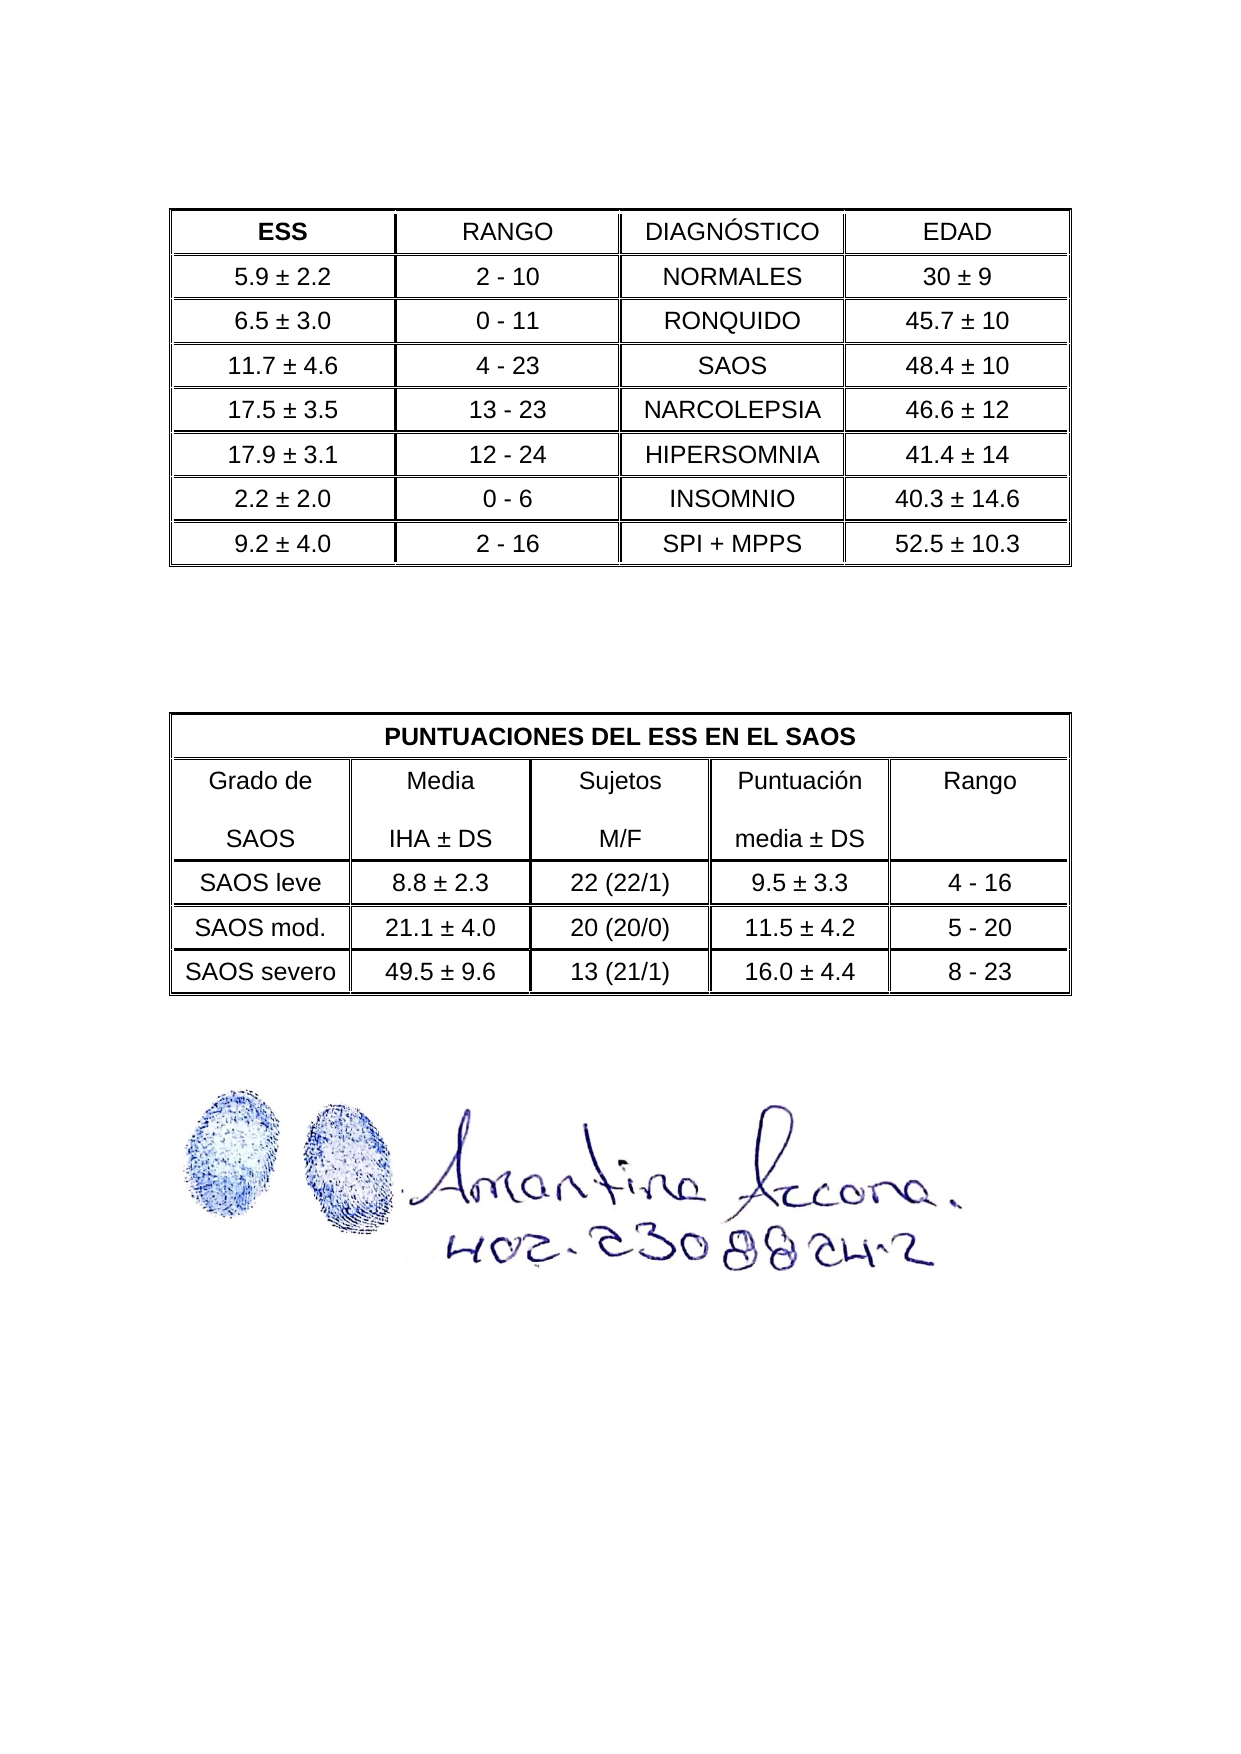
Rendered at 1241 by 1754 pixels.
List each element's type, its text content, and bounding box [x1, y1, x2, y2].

table_cell 9.2 ± 4.0 [172, 519, 395, 564]
table_cell Media IHA ± DS [352, 760, 529, 859]
table_cell 13 - 23 [397, 389, 618, 430]
picture [150, 1082, 968, 1276]
table_cell 17.5 ± 3.5 [170, 386, 395, 430]
table_cell 12 - 24 [397, 434, 618, 475]
table_cell NARCOLEPSIA [622, 389, 843, 430]
table_cell 40.3 ± 14.6 [845, 475, 1070, 519]
table_header EDAD [845, 211, 1069, 252]
table_cell NORMALES [622, 256, 843, 297]
table_header RANGO [395, 210, 620, 252]
table_cell SAOS mod. [172, 903, 349, 948]
table_cell 5.9 ± 2.2 [172, 253, 394, 297]
table_cell 0 - 6 [397, 478, 618, 519]
table_cell 4 - 23 [397, 345, 618, 386]
table_cell 2.2 ± 2.0 [170, 475, 395, 519]
table_cell Sujetos M/F [532, 760, 708, 859]
table_header ESS [172, 211, 395, 252]
table_cell 9.5 ± 3.3 [712, 862, 888, 903]
table_cell 13 (21/1) [530, 948, 710, 992]
table_cell 2 - 16 [395, 519, 620, 564]
table_cell 46.6 ± 12 [845, 386, 1070, 430]
table_header DIAGNÓSTICO [620, 211, 844, 252]
table_cell RONQUIDO [622, 300, 843, 341]
table_cell 5 - 20 [891, 903, 1069, 948]
table_cell 8 - 23 [890, 948, 1070, 992]
table_cell SAOS severo [170, 948, 351, 992]
table_cell INSOMNIO [622, 478, 843, 519]
table_cell 16.0 ± 4.4 [710, 951, 889, 992]
table_cell SPI + MPPS [620, 523, 844, 564]
table_cell 48.4 ± 10 [846, 341, 1069, 386]
table_cell SAOS leve [172, 859, 349, 903]
table_cell 22 (22/1) [532, 862, 708, 903]
table_cell 11.7 ± 4.6 [172, 341, 394, 386]
table_cell 30 ± 9 [846, 253, 1069, 297]
table_cell 4 - 16 [891, 859, 1069, 903]
table_cell HIPERSOMNIA [622, 434, 843, 475]
table_cell 0 - 11 [397, 300, 618, 341]
table_cell 41.4 ± 14 [846, 430, 1069, 475]
table_cell 17.9 ± 3.1 [172, 430, 394, 475]
table_cell 8.8 ± 2.3 [352, 862, 529, 903]
table_cell 20 (20/0) [532, 907, 708, 948]
table_cell 21.1 ± 4.0 [352, 907, 529, 948]
table_cell Grado de SAOS [172, 756, 351, 859]
table_cell 52.5 ± 10.3 [845, 519, 1069, 564]
table_cell 11.5 ± 4.2 [712, 907, 888, 948]
table_cell Rango [890, 756, 1069, 859]
table_cell Puntuación media ± DS [712, 760, 888, 859]
table_header PUNTUACIONES DEL ESS EN EL SAOS [172, 715, 1069, 756]
table_cell 2 - 10 [397, 256, 618, 297]
table_cell SAOS [622, 345, 843, 386]
table_cell 45.7 ± 10 [845, 297, 1070, 341]
table_cell 6.5 ± 3.0 [170, 297, 395, 341]
table_cell 49.5 ± 9.6 [351, 951, 530, 992]
